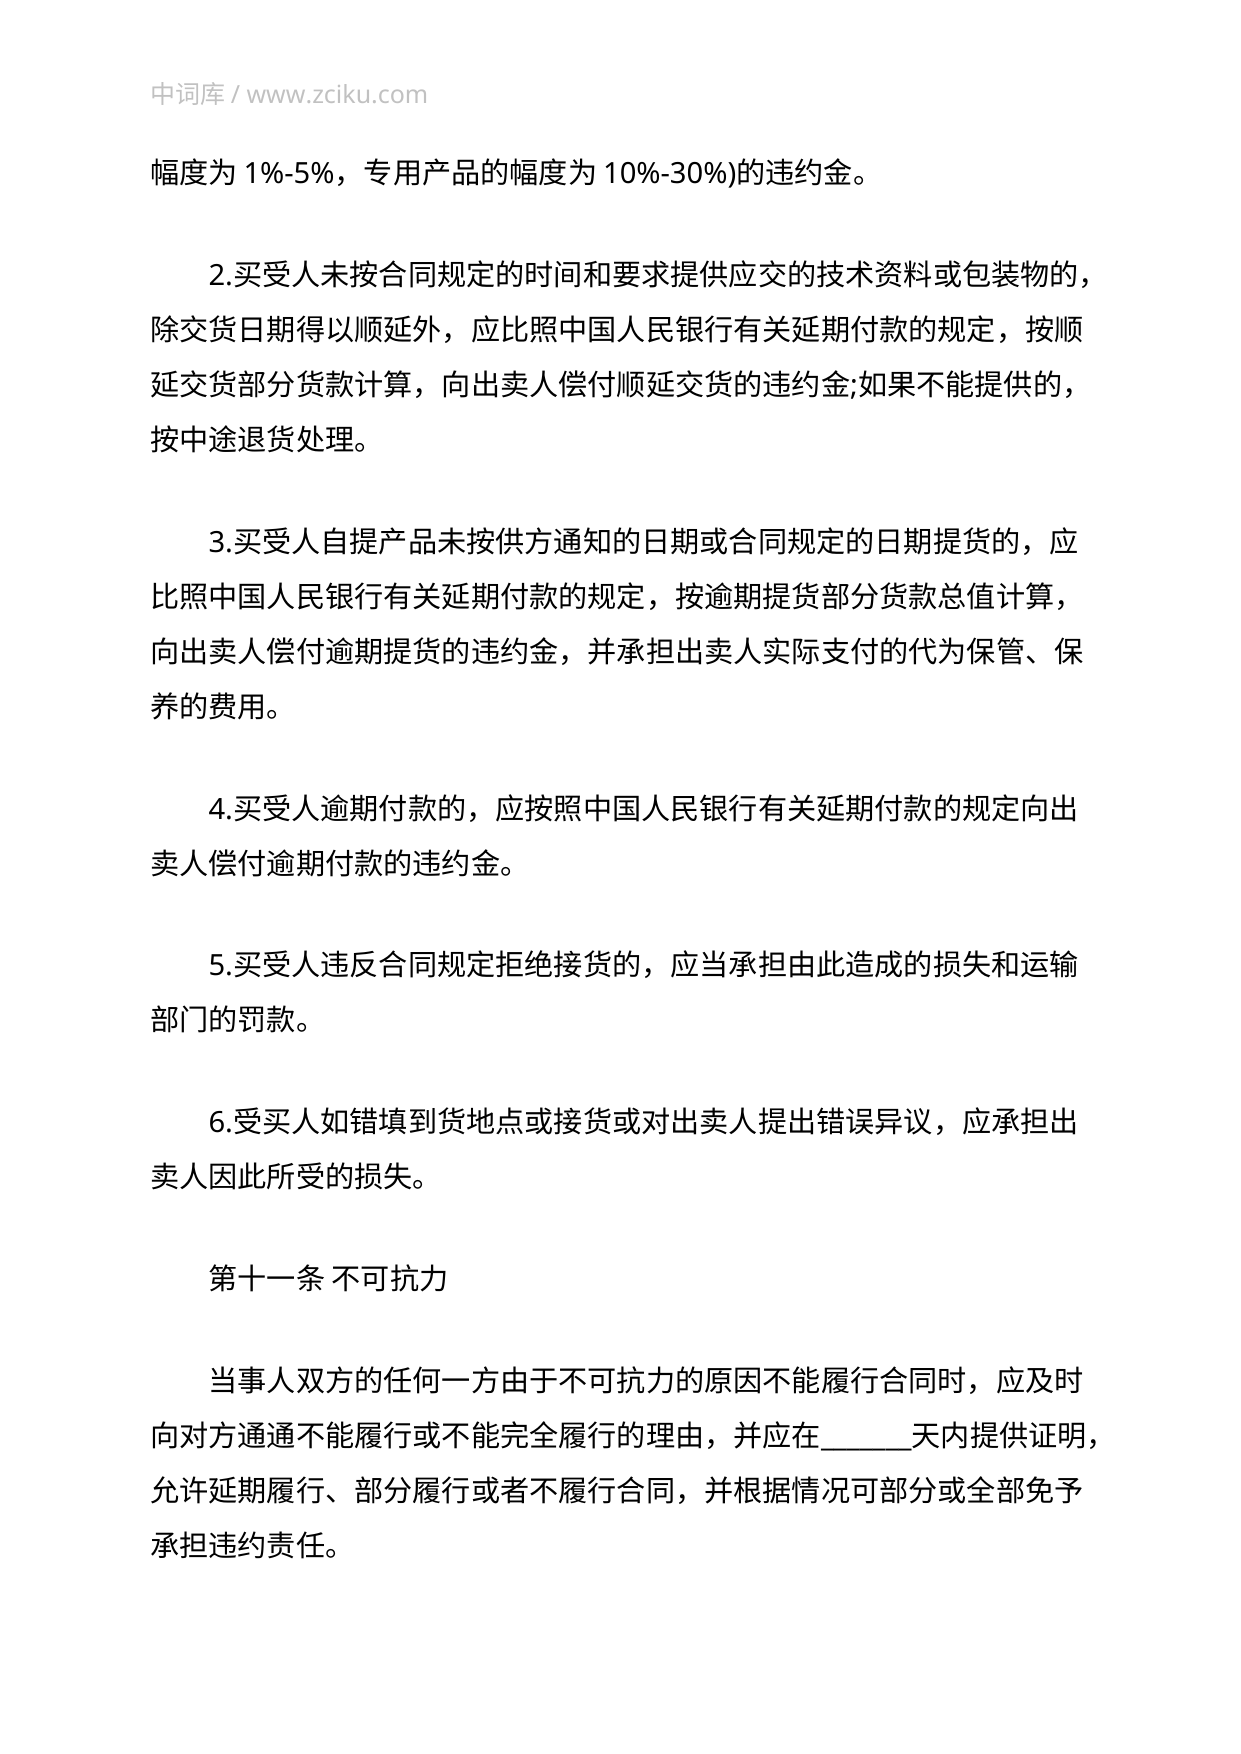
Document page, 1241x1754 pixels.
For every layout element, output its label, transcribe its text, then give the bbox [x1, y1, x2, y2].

text 4.买受人逾期付款的，应按照中国人民银行有关延期付款的规定向出卖人偿付逾期付款的违约金。 [150, 785, 1090, 882]
text 当事人双方的任何一方由于不可抗力的原因不能履行合同时，应及时向对方通通不能履行或不能完全履行的理由，并应在_______天内提供证明，允许延期履行、部分履行或者不履行合同，并根据情况可部分或全部免予承担违约责任。 [150, 1357, 1090, 1564]
text 6.受买人如错填到货地点或接货或对出卖人提出错误异议，应承担出卖人因此所受的损失。 [150, 1099, 1090, 1196]
text 5.买受人违反合同规定拒绝接货的，应当承担由此造成的损失和运输部门的罚款。 [150, 942, 1090, 1039]
text 3.买受人自提产品未按供方通知的日期或合同规定的日期提货的，应比照中国人民银行有关延期付款的规定，按逾期提货部分货款总值计算，向出卖人偿付逾期提货的违约金，并承担出卖人实际支付的代为保管、保养的费用。 [150, 519, 1090, 726]
text 2.买受人未按合同规定的时间和要求提供应交的技术资料或包装物的，除交货日期得以顺延外，应比照中国人民银行有关延期付款的规定，按顺延交货部分货款计算，向出卖人偿付顺延交货的违约金;如果不能提供的，按中途退货处理。 [150, 252, 1090, 459]
text 第十一条 不可抗力 [150, 1256, 1090, 1298]
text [150, 150, 1090, 192]
